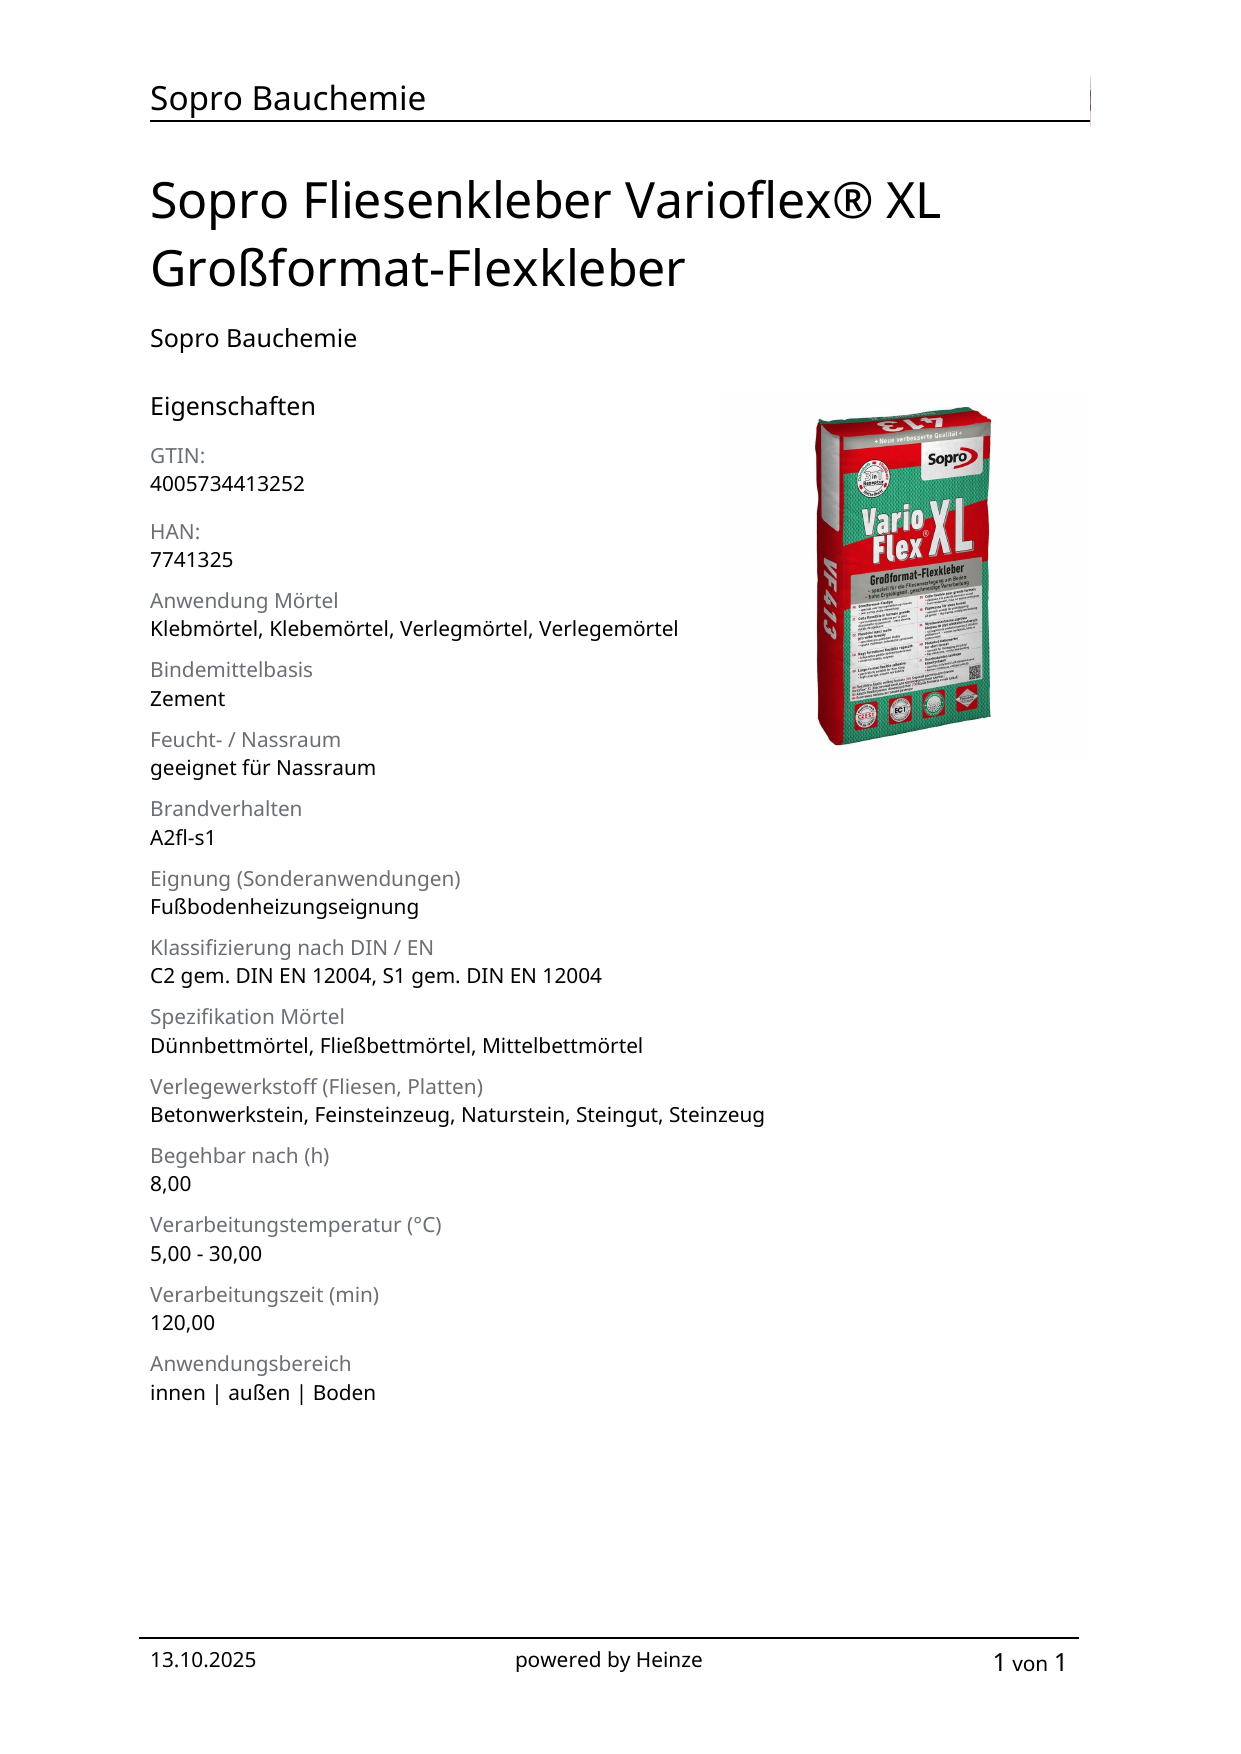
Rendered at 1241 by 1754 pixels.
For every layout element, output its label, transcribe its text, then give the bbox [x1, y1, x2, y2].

text Verarbeitungstemperatur (°C) [150, 1211, 1090, 1239]
picture [715, 388, 1091, 764]
text Brandverhalten [150, 794, 1090, 823]
text Begehbar nach (h) [150, 1141, 1090, 1169]
text geeignet für Nassraum [150, 753, 1090, 782]
text 5,00 - 30,00 [150, 1239, 1090, 1267]
text Spezifikation Mörtel [150, 1002, 1090, 1031]
text HAN: [150, 517, 715, 545]
text Feucht- / Nassraum [150, 725, 715, 753]
text GTIN: [150, 441, 715, 469]
text Klassifizierung nach DIN / EN [150, 933, 1090, 961]
text 4005734413252 [150, 469, 715, 498]
text Eigenschaften [150, 388, 715, 422]
text Verarbeitungszeit (min) [150, 1280, 1090, 1308]
text 120,00 [150, 1308, 1090, 1337]
text A2fl-s1 [150, 823, 1090, 851]
text Zement [150, 684, 715, 712]
text Fußbodenheizungseignung [150, 892, 1090, 921]
text Klebmörtel, Klebemörtel, Verlegmörtel, Verlegemörtel [150, 614, 715, 643]
text Bindemittelbasis [150, 656, 715, 684]
text Anwendung Mörtel [150, 586, 715, 614]
text Verlegewerkstoff (Fliesen, Platten) [150, 1072, 1090, 1100]
text Dünnbettmörtel, Fließbettmörtel, Mittelbettmörtel [150, 1031, 1090, 1059]
text C2 gem. DIN EN 12004, S1 gem. DIN EN 12004 [150, 961, 1090, 990]
text 7741325 [150, 545, 715, 574]
text Sopro Bauchemie [150, 320, 1090, 354]
text Betonwerkstein, Feinsteinzeug, Naturstein, Steingut, Steinzeug [150, 1100, 1090, 1129]
text innen | außen | Boden [150, 1378, 1090, 1406]
text Anwendungsbereich [150, 1349, 1090, 1378]
text 8,00 [150, 1169, 1090, 1198]
text Sopro Fliesenkleber Varioflex® XL Großformat-Flexkleber [150, 165, 1090, 301]
text Eignung (Sonderanwendungen) [150, 864, 1090, 892]
